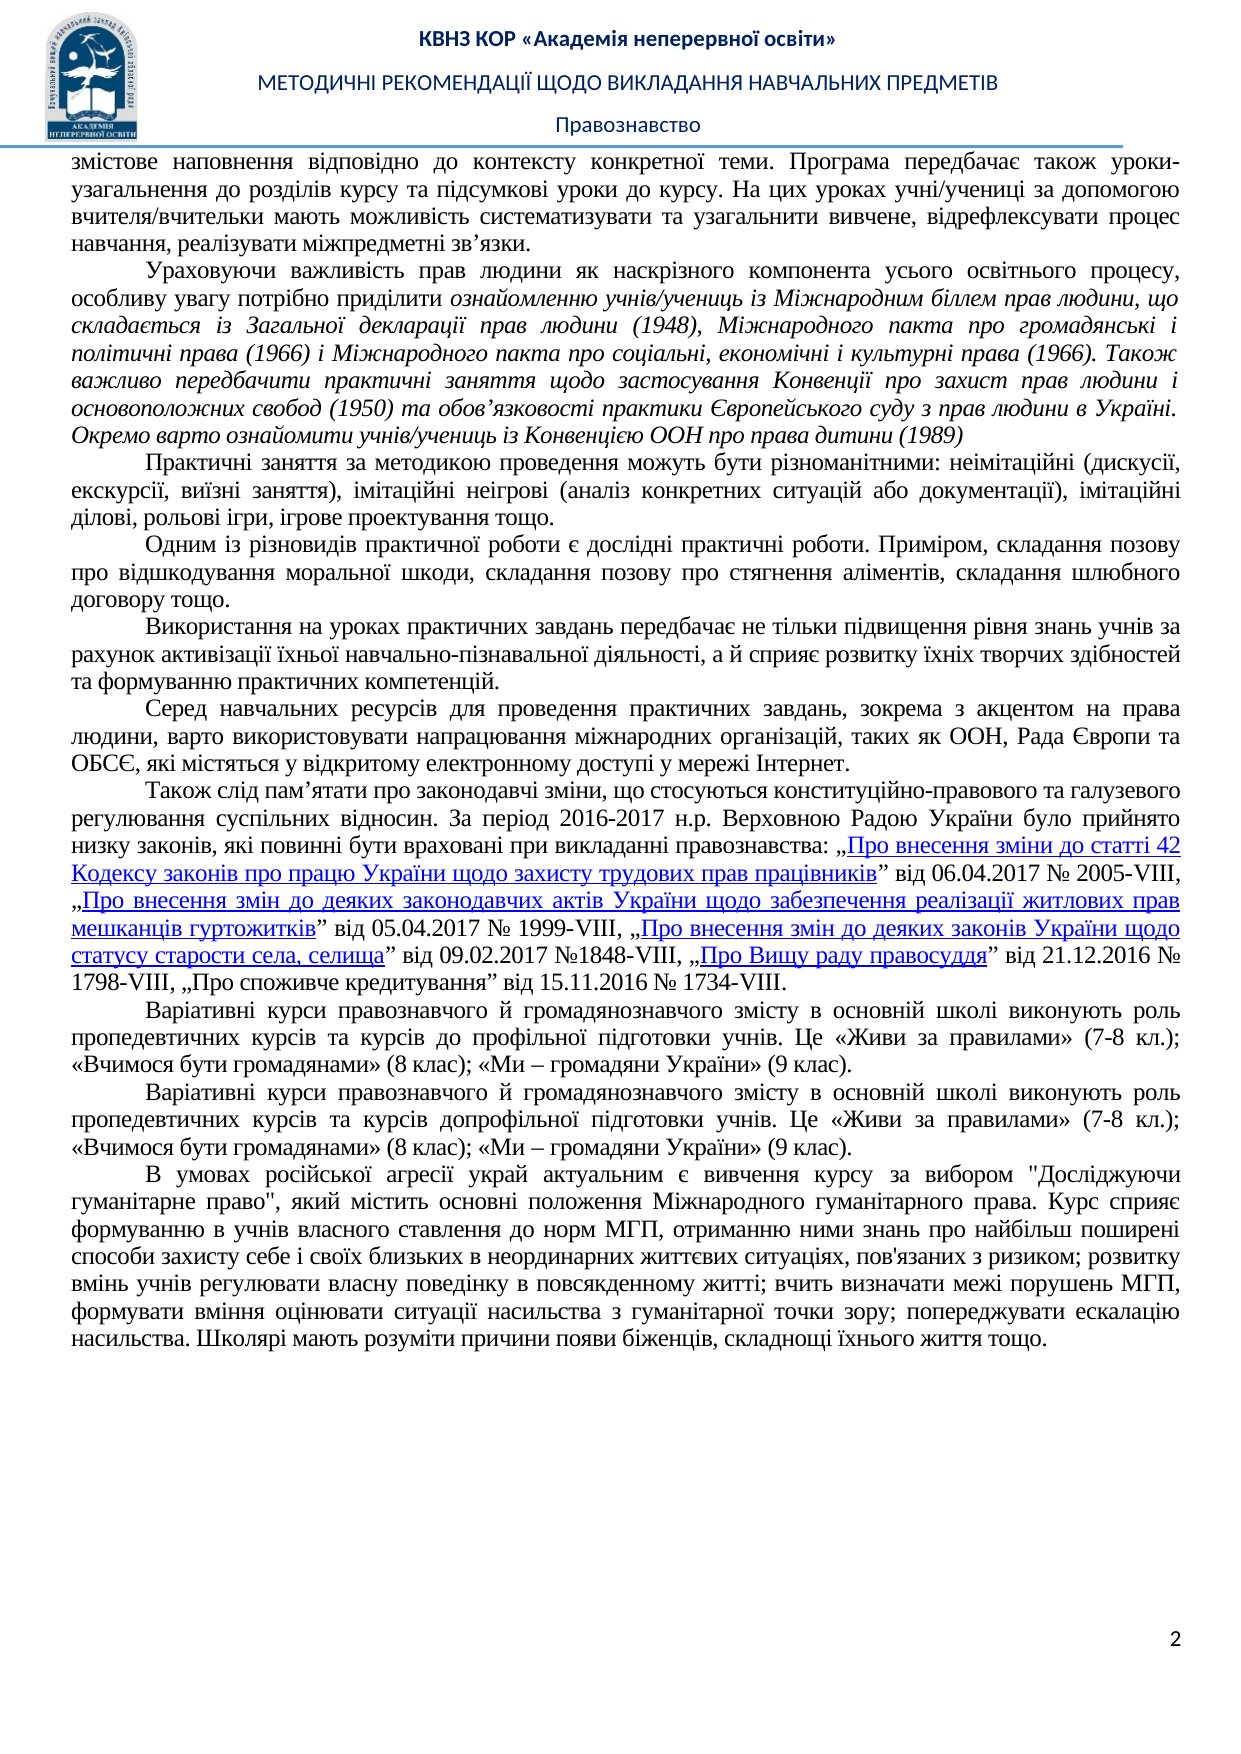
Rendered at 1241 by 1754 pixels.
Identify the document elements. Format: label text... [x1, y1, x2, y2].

text В умовах російської агресії украй актуальним є вивчення курсу за вибором "Досліджуючи гуманітарне право", який містить основні положення Міжнародного гуманітарного права. Курс сприяє формуванню в учнів власного ставлення до норм МГП, отриманню ними знань про найбільш поширені способи захисту себе і своїх близьких в неординарних життєвих ситуаціях, пов'язаних з ризиком; розвитку вмінь учнів регулювати власну поведінку в повсякденному житті; вчить визначати межі порушень МГП, формувати вміння оцінювати ситуації насильства з гуманітарної точки зору; попереджувати ескалацію насильства. Школярі мають розуміти причини появи біженців, складнощі їхнього життя тощо. [71, 1160, 1181, 1352]
text Одним із різновидів практичної роботи є дослідні практичні роботи. Приміром, складання позову про відшкодування моральної шкоди, складання позову про стягнення аліментів, складання шлюбного договору тощо. [71, 531, 1181, 613]
text Використання на уроках практичних завдань передбачає не тільки підвищення рівня знань учнів за рахунок активізації їхньої навчально-пізнавальної діяльності, а й сприяє розвитку їхніх творчих здібностей та формуванню практичних компетенцій. [71, 613, 1181, 695]
text Практичні заняття за методикою проведення можуть бути різноманітними: неімітаційні (дискусії, екскурсії, виїзні заняття), імітаційні неігрові (аналіз конкретних ситуацій або документації), імітаційні ділові, рольові ігри, ігрове проектування тощо. [71, 449, 1181, 531]
text Ураховуючи важливість прав людини як наскрізного компонента усього освітнього процесу, особливу увагу потрібно приділити ознайомленню учнів/учениць із Міжнародним біллем прав людини, що складається із Загальної декларації прав людини (1948), Міжнародного пакта про громадянські і політичні права (1966) і Міжнародного пакта про соціальні, економічні і культурні права (1966). Також важливо передбачити практичні заняття щодо застосування Конвенції про захист прав людини і основоположних свобод (1950) та обов’язковості практики Європейського суду з прав людини в Україні. Окремо варто ознайомити учнів/учениць із Конвенцією ООН про права дитини (1989) [71, 257, 1181, 449]
text Серед навчальних ресурсів для проведення практичних завдань, зокрема з акцентом на права людини, варто використовувати напрацювання міжнародних організацій, таких як ООН, Рада Європи та ОБСЄ, які містяться у відкритому електронному доступі у мережі Інтернет. [71, 695, 1181, 777]
text Варіативні курси правознавчого й громадянознавчого змісту в основній школі виконують роль пропедевтичних курсів та курсів до профільної підготовки учнів. Це «Живи за правилами» (7-8 кл.); «Вчимося бути громадянами» (8 клас); «Ми – громадяни України» (9 клас). [71, 996, 1181, 1078]
picture [45, 12, 138, 142]
text Також слід пам’ятати про законодавчі зміни, що стосуються конституційно-правового та галузевого регулювання суспільних відносин. За період 2016-2017 н.р. Верховною Радою України було прийнято низку законів, які повинні бути враховані при викладанні правознавства: „Про внесення зміни до статті 42 Кодексу законів про працю України щодо захисту трудових прав працівників” від 06.04.2017 № 2005-VIII, „Про внесення змін до деяких законодавчих актів України щодо забезпечення реалізації житлових прав мешканців гуртожитків” від 05.04.2017 № 1999-VIII, „Про внесення змін до деяких законів України щодо статусу старости села, селища” від 09.02.2017 №1848-VIII, „Про Вищу раду правосуддя” від 21.12.2016 № 1798-VIII, „Про споживче кредитування” від 15.11.2016 № 1734-VIII. [71, 777, 1181, 996]
text Варіативні курси правознавчого й громадянознавчого змісту в основній школі виконують роль пропедевтичних курсів та курсів допрофільної підготовки учнів. Це «Живи за правилами» (7-8 кл.); «Вчимося бути громадянами» (8 клас); «Ми – громадяни України» (9 клас). [71, 1078, 1181, 1160]
